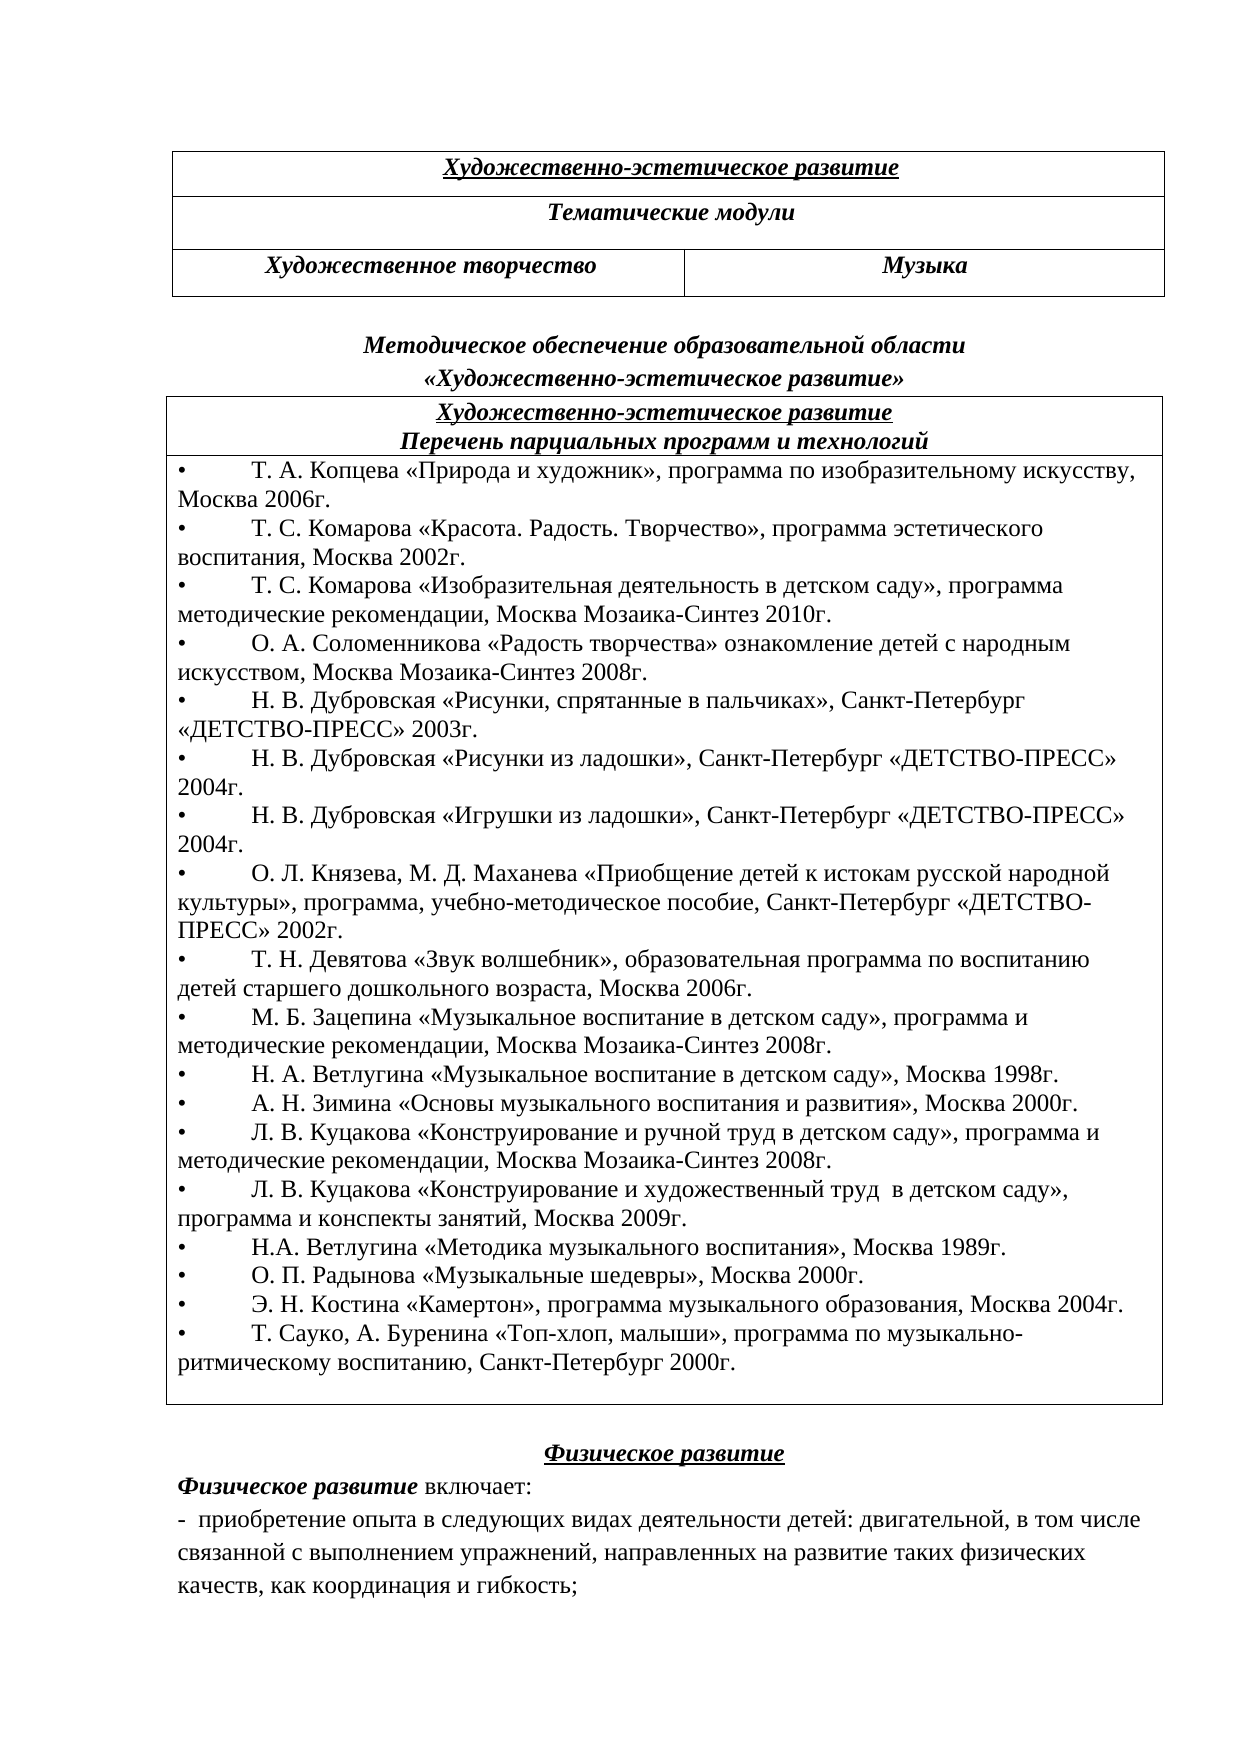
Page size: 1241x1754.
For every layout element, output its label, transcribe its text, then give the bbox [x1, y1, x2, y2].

table_cell Художественное творчество [173, 250, 684, 296]
table_header Художественно-эстетическое развитие [173, 152, 1164, 196]
text Методическое обеспечение образовательной области [177, 330, 1152, 359]
text «Художественно-эстетическое развитие» [177, 363, 1152, 392]
table_header Художественно-эстетическое развитие Перечень парциальных программ и технологий [167, 397, 1162, 454]
table_cell Музыка [685, 250, 1164, 296]
table_cell Тематические модули [173, 197, 1164, 249]
text Физическое развитие включает: [177, 1471, 1152, 1500]
text - приобретение опыта в следующих видах деятельности детей: двигательной, в том числе связанной с выполнением упражнений, направленных на развитие таких физических качеств, как координация и гибкость; [177, 1504, 1152, 1599]
text Физическое развитие [177, 1438, 1152, 1467]
table_cell • Т. А. Копцева «Природа и художник», программа по изобразительному искусству, Москва 2006г. • Т. С. Комарова «Красота. Радость. Творчество», программа эстетического воспитания, Москва 2002г. • Т. С. Комарова «Изобразительная деятельность в детском саду», программа методические рекомендации, Москва Мозаика-Синтез 2010г. • О. А. Соломенникова «Радость творчества» ознакомление детей с народным искусством, Москва Мозаика-Синтез 2008г. • Н. В. Дубровская «Рисунки, спрятанные в пальчиках», Санкт-Петербург «ДЕТСТВО-ПРЕСС» 2003г. • Н. В. Дубровская «Рисунки из ладошки», Санкт-Петербург «ДЕТСТВО-ПРЕСС» 2004г. • Н. В. Дубровская «Игрушки из ладошки», Санкт-Петербург «ДЕТСТВО-ПРЕСС» 2004г. • О. Л. Князева, М. Д. Маханева «Приобщение детей к истокам русской народной культуры», программа, учебно-методическое пособие, Санкт-Петербург «ДЕТСТВО-ПРЕСС» 2002г. • Т. Н. Девятова «Звук волшебник», образовательная программа по воспитанию детей старшего дошкольного возраста, Москва 2006г. • М. Б. Зацепина «Музыкальное воспитание в детском саду», программа и методические рекомендации, Москва Мозаика-Синтез 2008г. • Н. А. Ветлугина «Музыкальное воспитание в детском саду», Москва 1998г. • А. Н. Зимина «Основы музыкального воспитания и развития», Москва 2000г. • Л. В. Куцакова «Конструирование и ручной труд в детском саду», программа и методические рекомендации, Москва Мозаика-Синтез 2008г. • Л. В. Куцакова «Конструирование и художественный труд в детском саду», программа и конспекты занятий, Москва 2009г. • Н.А. Ветлугина «Методика музыкального воспитания», Москва 1989г. • О. П. Радынова «Музыкальные шедевры», Москва 2000г. • Э. Н. Костина «Камертон», программа музыкального образования, Москва 2004г. • Т. Сауко, А. Буренина «Топ-хлоп, малыши», программа по музыкально-ритмическому воспитанию, Санкт-Петербург 2000г. [167, 456, 1162, 1404]
